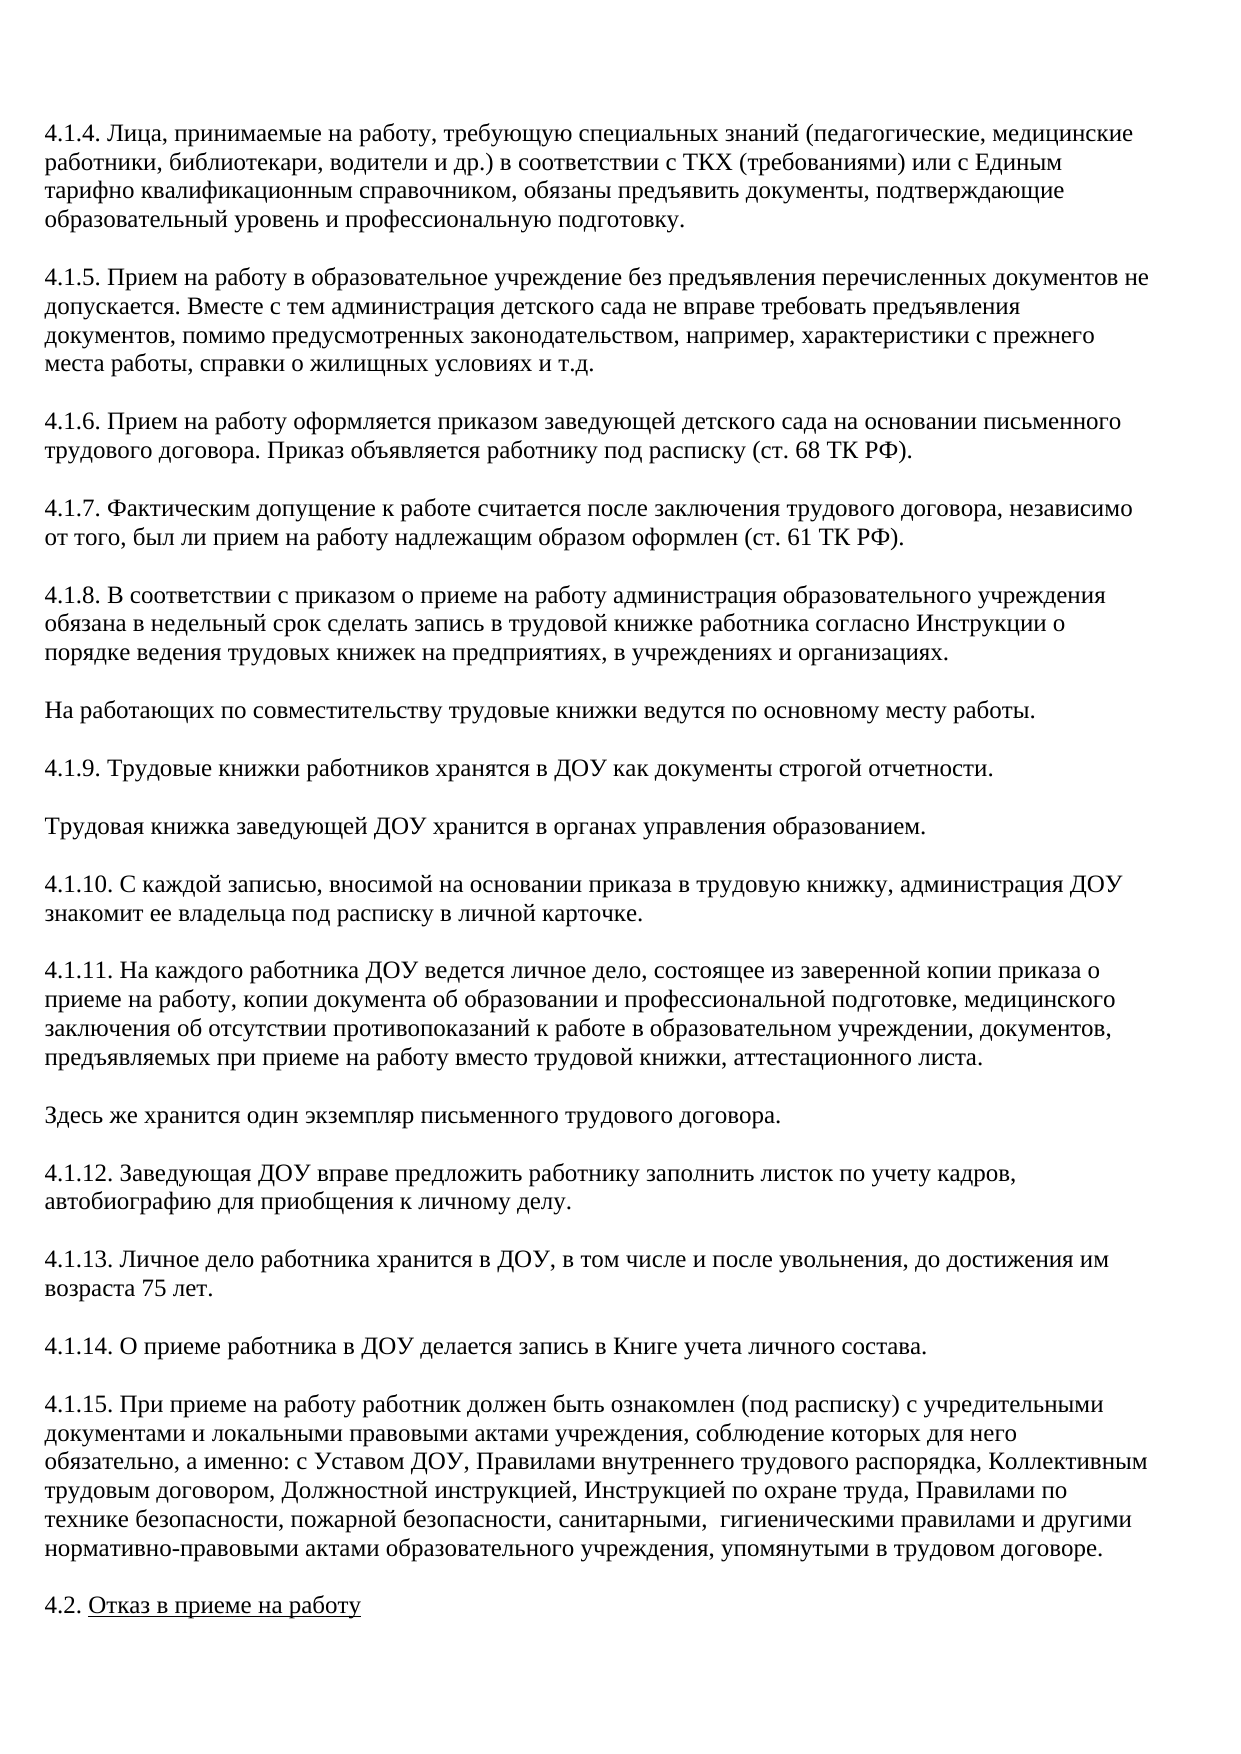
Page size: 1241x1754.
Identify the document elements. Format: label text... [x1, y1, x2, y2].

text 4.2. Отказ в приеме на работу [44, 1591, 1152, 1619]
text На работающих по совместительству трудовые книжки ведутся по основному месту работы. [44, 695, 1152, 724]
text 4.1.7. Фактическим допущение к работе считается после заключения трудового договора, независимо от того, был ли прием на работу надлежащим образом оформлен (ст. 61 ТК РФ). [44, 493, 1152, 551]
text 4.1.15. При приеме на работу работник должен быть ознакомлен (под расписку) с учредительными документами и локальными правовыми актами учреждения, соблюдение которых для него обязательно, а именно: с Уставом ДОУ, Правилами внутреннего трудового распорядка, Коллективным трудовым договором, Должностной инструкцией, Инструкцией по охране труда, Правилами по технике безопасности, пожарной безопасности, санитарными, гигиеническими правилами и другими нормативно-правовыми актами образовательного учреждения, упомянутыми в трудовом договоре. [44, 1389, 1152, 1561]
text Здесь же хранится один экземпляр письменного трудового договора. [44, 1100, 1152, 1128]
text 4.1.9. Трудовые книжки работников хранятся в ДОУ как документы строгой отчетности. [44, 753, 1152, 782]
text 4.1.14. О приеме работника в ДОУ делается запись в Книге учета личного состава. [44, 1331, 1152, 1360]
text 4.1.13. Личное дело работника хранится в ДОУ, в том числе и после увольнения, до достижения им возраста 75 лет. [44, 1244, 1152, 1302]
text 4.1.8. В соответствии с приказом о приеме на работу администрация образовательного учреждения обязана в недельный срок сделать запись в трудовой книжке работника согласно Инструкции о порядке ведения трудовых книжек на предприятиях, в учреждениях и организациях. [44, 580, 1152, 666]
text 4.1.12. Заведующая ДОУ вправе предложить работнику заполнить листок по учету кадров, автобиографию для приобщения к личному делу. [44, 1158, 1152, 1215]
text 4.1.10. С каждой записью, вносимой на основании приказа в трудовую книжку, администрация ДОУ знакомит ее владельца под расписку в личной карточке. [44, 869, 1152, 926]
text 4.1.5. Прием на работу в образовательное учреждение без предъявления перечисленных документов не допускается. Вместе с тем администрация детского сада не вправе требовать предъявления документов, помимо предусмотренных законодательством, например, характеристики с прежнего места работы, справки о жилищных условиях и т.д. [44, 262, 1152, 377]
text 4.1.4. Лица, принимаемые на работу, требующую специальных знаний (педагогические, медицинские работники, библиотекари, водители и др.) в соответствии с ТКХ (требованиями) или с Единым тарифно квалификационным справочником, обязаны предъявить документы, подтверждающие образовательный уровень и профессиональную подготовку. [44, 118, 1152, 233]
text 4.1.6. Прием на работу оформляется приказом заведующей детского сада на основании письменного трудового договора. Приказ объявляется работнику под расписку (ст. 68 ТК РФ). [44, 406, 1152, 464]
text 4.1.11. На каждого работника ДОУ ведется личное дело, состоящее из заверенной копии приказа о приеме на работу, копии документа об образовании и профессиональной подготовке, медицинского заключения об отсутствии противопоказаний к работе в образовательном учреждении, документов, предъявляемых при приеме на работу вместо трудовой книжки, аттестационного листа. [44, 956, 1152, 1071]
text Трудовая книжка заведующей ДОУ хранится в органах управления образованием. [44, 811, 1152, 840]
